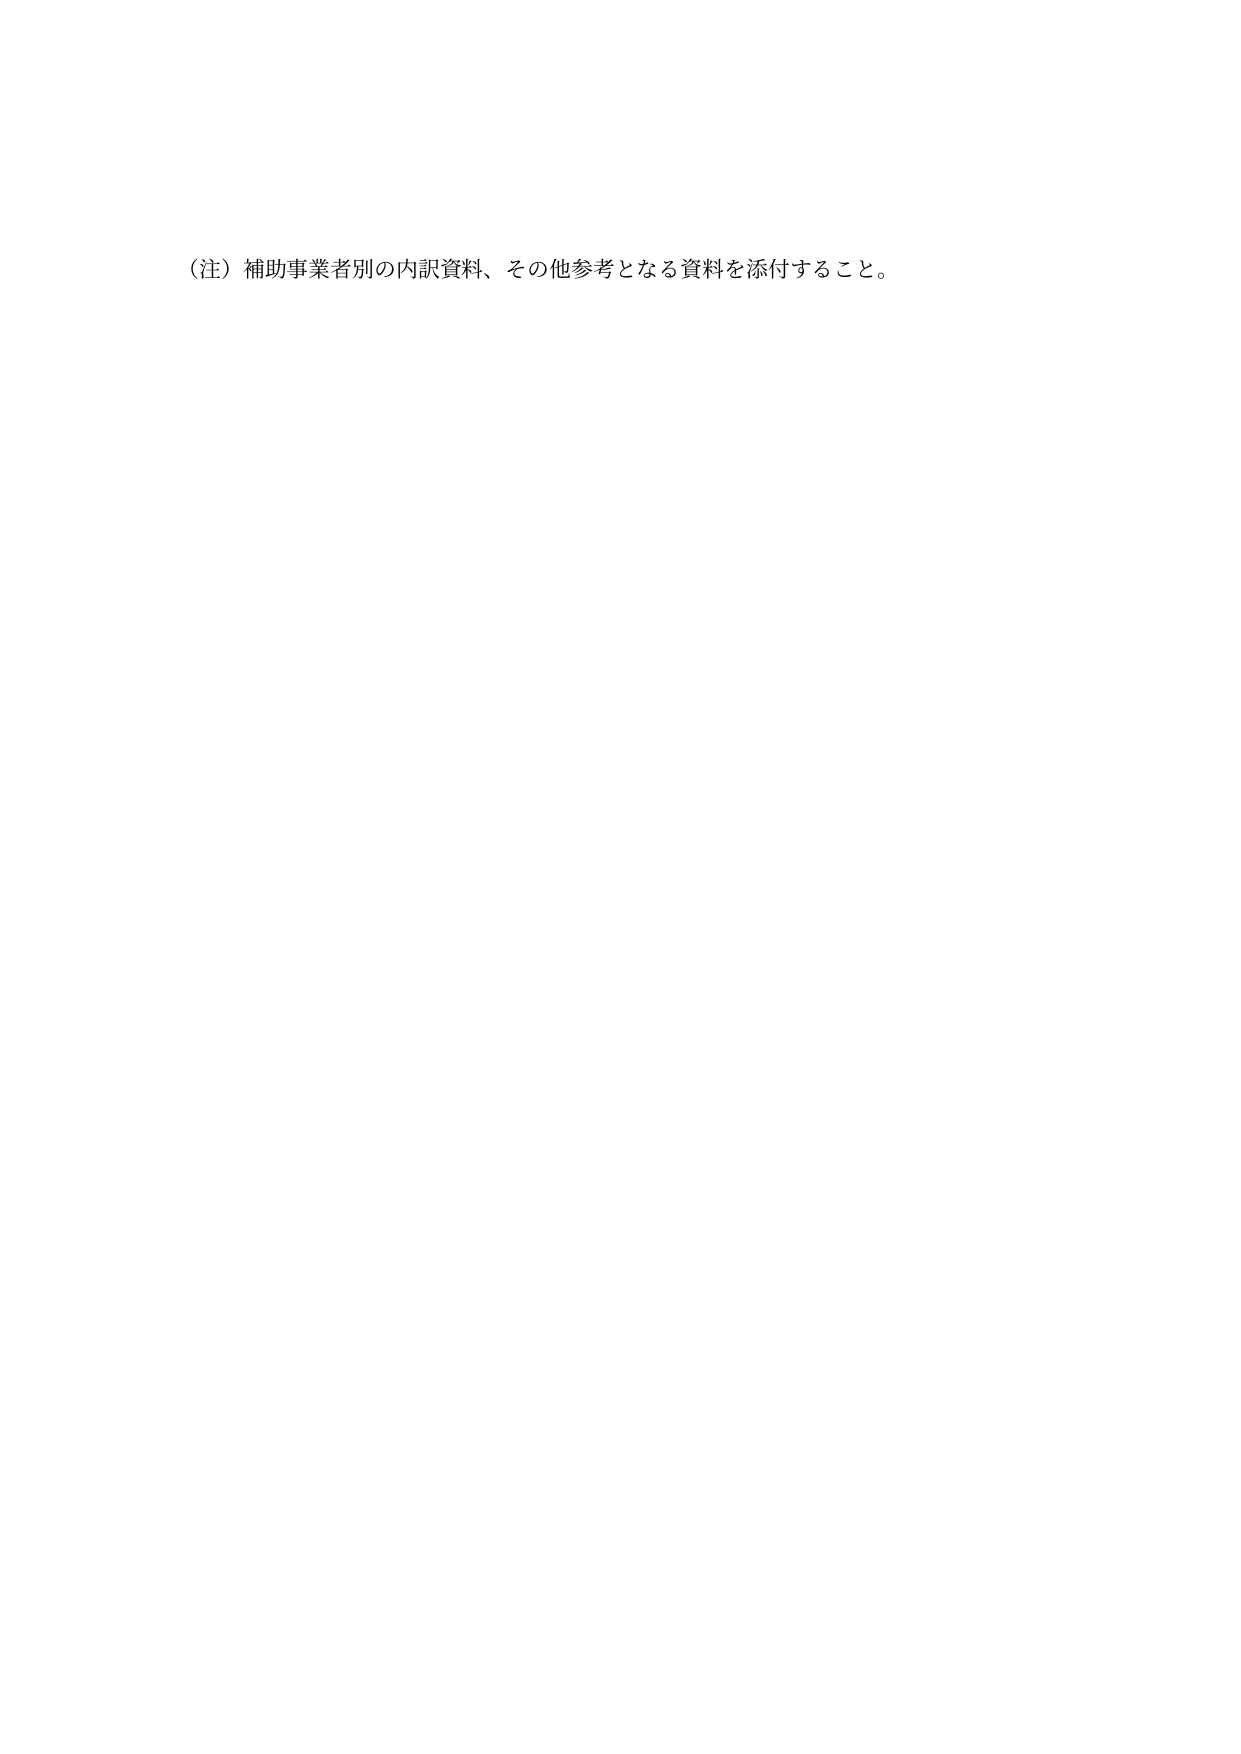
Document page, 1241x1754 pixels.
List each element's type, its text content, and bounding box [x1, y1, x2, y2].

text （注）補助事業者別の内訳資料、その他参考となる資料を添付すること。 [177, 238, 1063, 299]
